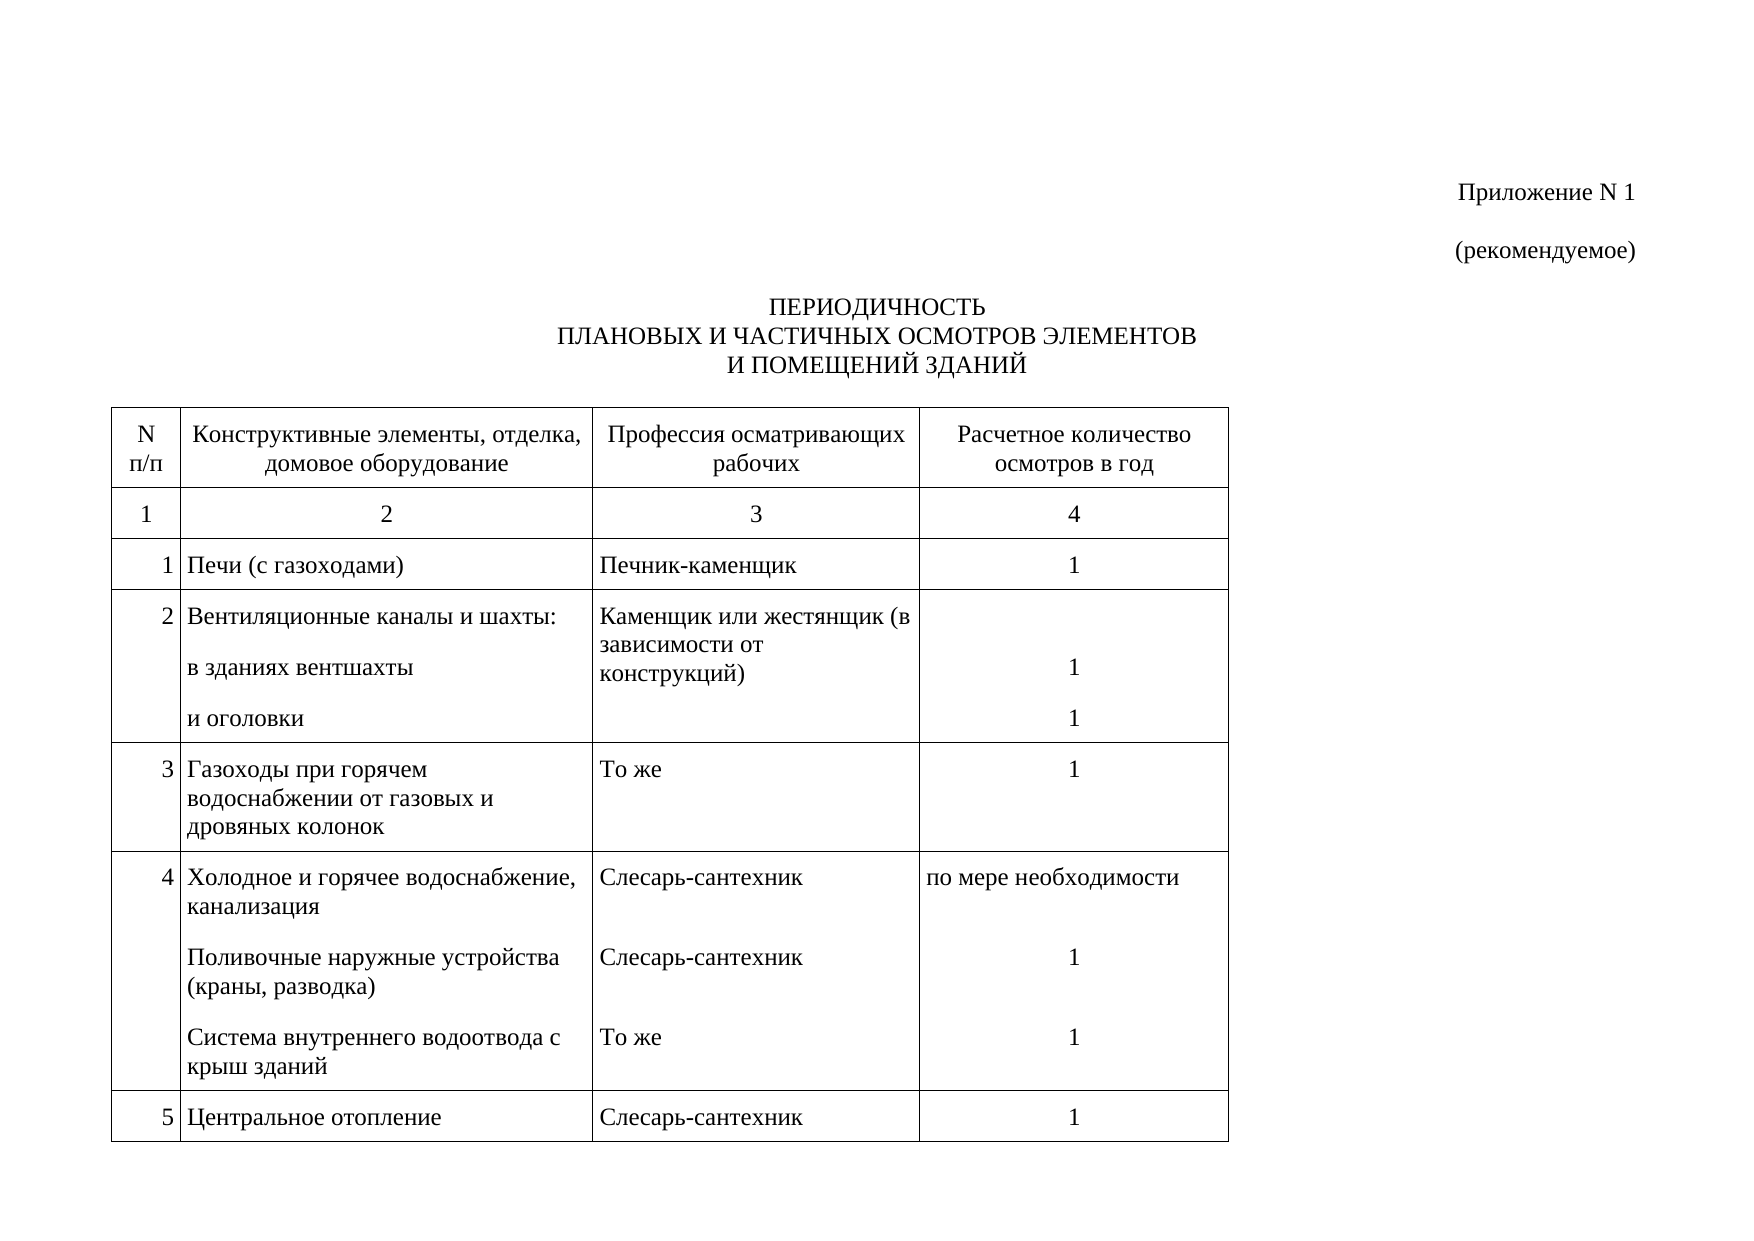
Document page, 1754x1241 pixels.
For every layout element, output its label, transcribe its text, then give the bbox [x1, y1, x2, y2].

table_cell Система внутреннего водоотвода с крыш зданий [181, 1010, 592, 1090]
table_header Профессия осматривающих рабочих [593, 408, 919, 487]
table_cell 2 [181, 488, 592, 538]
table_cell Слесарь-сантехник [593, 931, 919, 1010]
table_cell Холодное и горячее водоснабжение, канализация [181, 852, 592, 931]
table_header Конструктивные элементы, отделка, домовое оборудование [181, 408, 592, 487]
table_cell 1 [920, 931, 1228, 1010]
table_cell 4 [920, 488, 1228, 538]
table_cell Вентиляционные каналы и шахты: [181, 590, 592, 640]
table_cell 1 [920, 640, 1228, 691]
table_cell То же [593, 1010, 919, 1090]
table_cell Слесарь-сантехник [593, 852, 919, 931]
table_cell Слесарь-сантехник [593, 1091, 919, 1141]
table_header N п/п [112, 408, 180, 487]
table_cell 1 [920, 743, 1228, 851]
table_cell 1 [112, 539, 180, 589]
table_cell [920, 590, 1228, 640]
table_cell 5 [112, 1091, 180, 1141]
text ПЕРИОДИЧНОСТЬ [118, 292, 1636, 321]
table_cell Печи (с газоходами) [181, 539, 592, 589]
table_cell 4 [112, 852, 180, 1090]
table_cell Газоходы при горячем водоснабжении от газовых и дровяных колонок [181, 743, 592, 851]
table_cell 3 [593, 488, 919, 538]
text И ПОМЕЩЕНИЙ ЗДАНИЙ [118, 350, 1636, 378]
table_cell 1 [920, 1010, 1228, 1090]
table_cell 1 [920, 539, 1228, 589]
table_cell 2 [112, 590, 180, 742]
table_cell Печник-каменщик [593, 539, 919, 589]
table_cell То же [593, 743, 919, 851]
table_header Расчетное количество осмотров в год [920, 408, 1228, 487]
table_cell 1 [920, 1091, 1228, 1141]
table_cell 3 [112, 743, 180, 851]
text Приложение N 1 [118, 177, 1636, 206]
table_cell и оголовки [181, 691, 592, 742]
table_cell Каменщик или жестянщик (в зависимости от конструкций) [593, 590, 919, 742]
table_cell по мере необходимости [920, 852, 1228, 931]
table_cell 1 [112, 488, 180, 538]
table_cell 1 [920, 691, 1228, 742]
table_cell Поливочные наружные устройства (краны, разводка) [181, 931, 592, 1010]
text ПЛАНОВЫХ И ЧАСТИЧНЫХ ОСМОТРОВ ЭЛЕМЕНТОВ [118, 321, 1636, 350]
text (рекомендуемое) [118, 235, 1636, 263]
table_cell Центральное отопление [181, 1091, 592, 1141]
table_cell в зданиях вентшахты [181, 640, 592, 691]
